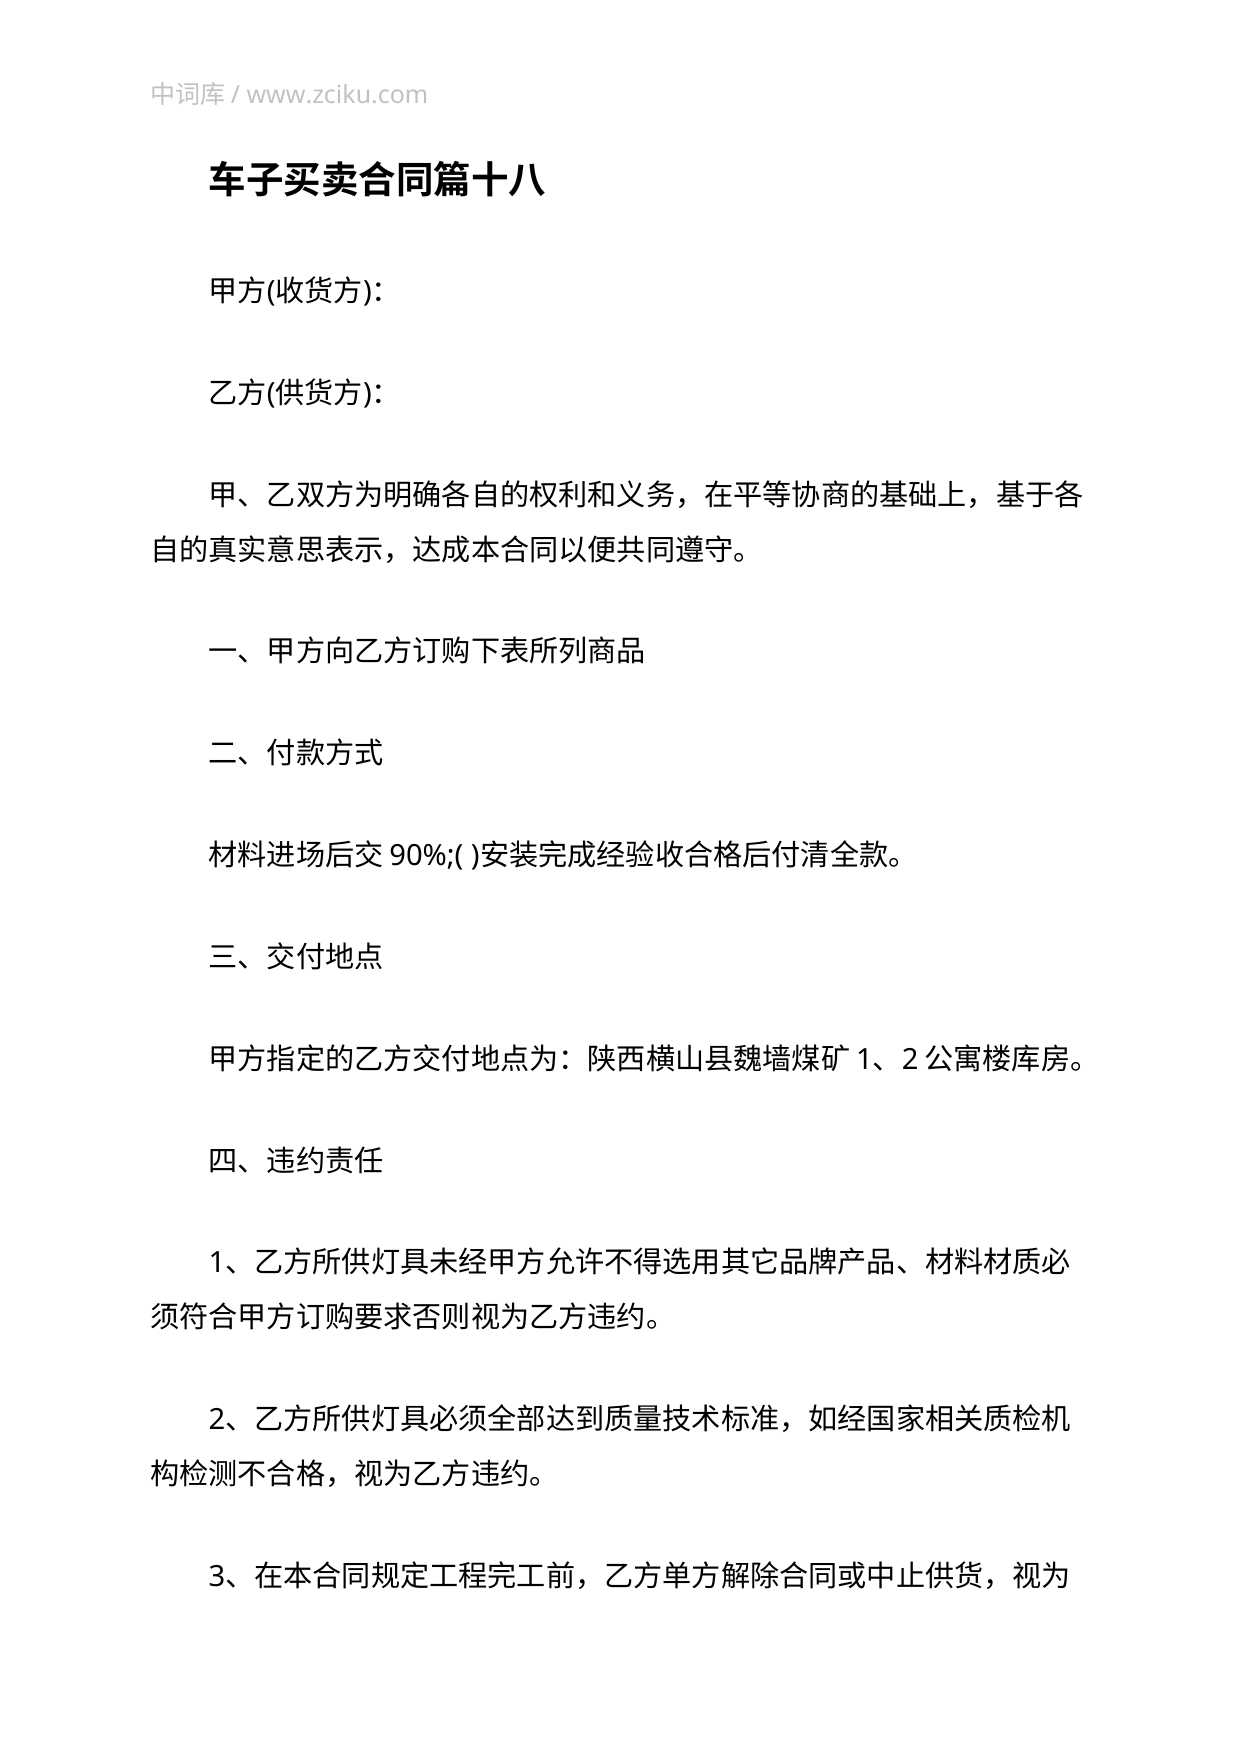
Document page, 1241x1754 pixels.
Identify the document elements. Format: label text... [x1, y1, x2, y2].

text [150, 1553, 1090, 1595]
text 甲方指定的乙方交付地点为：陕西横山县魏墙煤矿1、2公寓楼库房。 [150, 1035, 1090, 1078]
text 甲方(收货方)： [150, 267, 1090, 310]
text 一、甲方向乙方订购下表所列商品 [150, 628, 1090, 670]
text 乙方(供货方)： [150, 369, 1090, 412]
text 材料进场后交90%;( )安装完成经验收合格后付清全款。 [150, 832, 1090, 874]
text 2、乙方所供灯具必须全部达到质量技术标准，如经国家相关质检机构检测不合格，视为乙方违约。 [150, 1396, 1090, 1493]
text 二、付款方式 [150, 730, 1090, 772]
text 三、交付地点 [150, 933, 1090, 976]
text 1、乙方所供灯具未经甲方允许不得选用其它品牌产品、材料材质必须符合甲方订购要求否则视为乙方违约。 [150, 1239, 1090, 1336]
text 车子买卖合同篇十八 [150, 150, 1090, 204]
text 四、违约责任 [150, 1137, 1090, 1179]
text 甲、乙双方为明确各自的权利和义务，在平等协商的基础上，基于各自的真实意思表示，达成本合同以便共同遵守。 [150, 471, 1090, 568]
